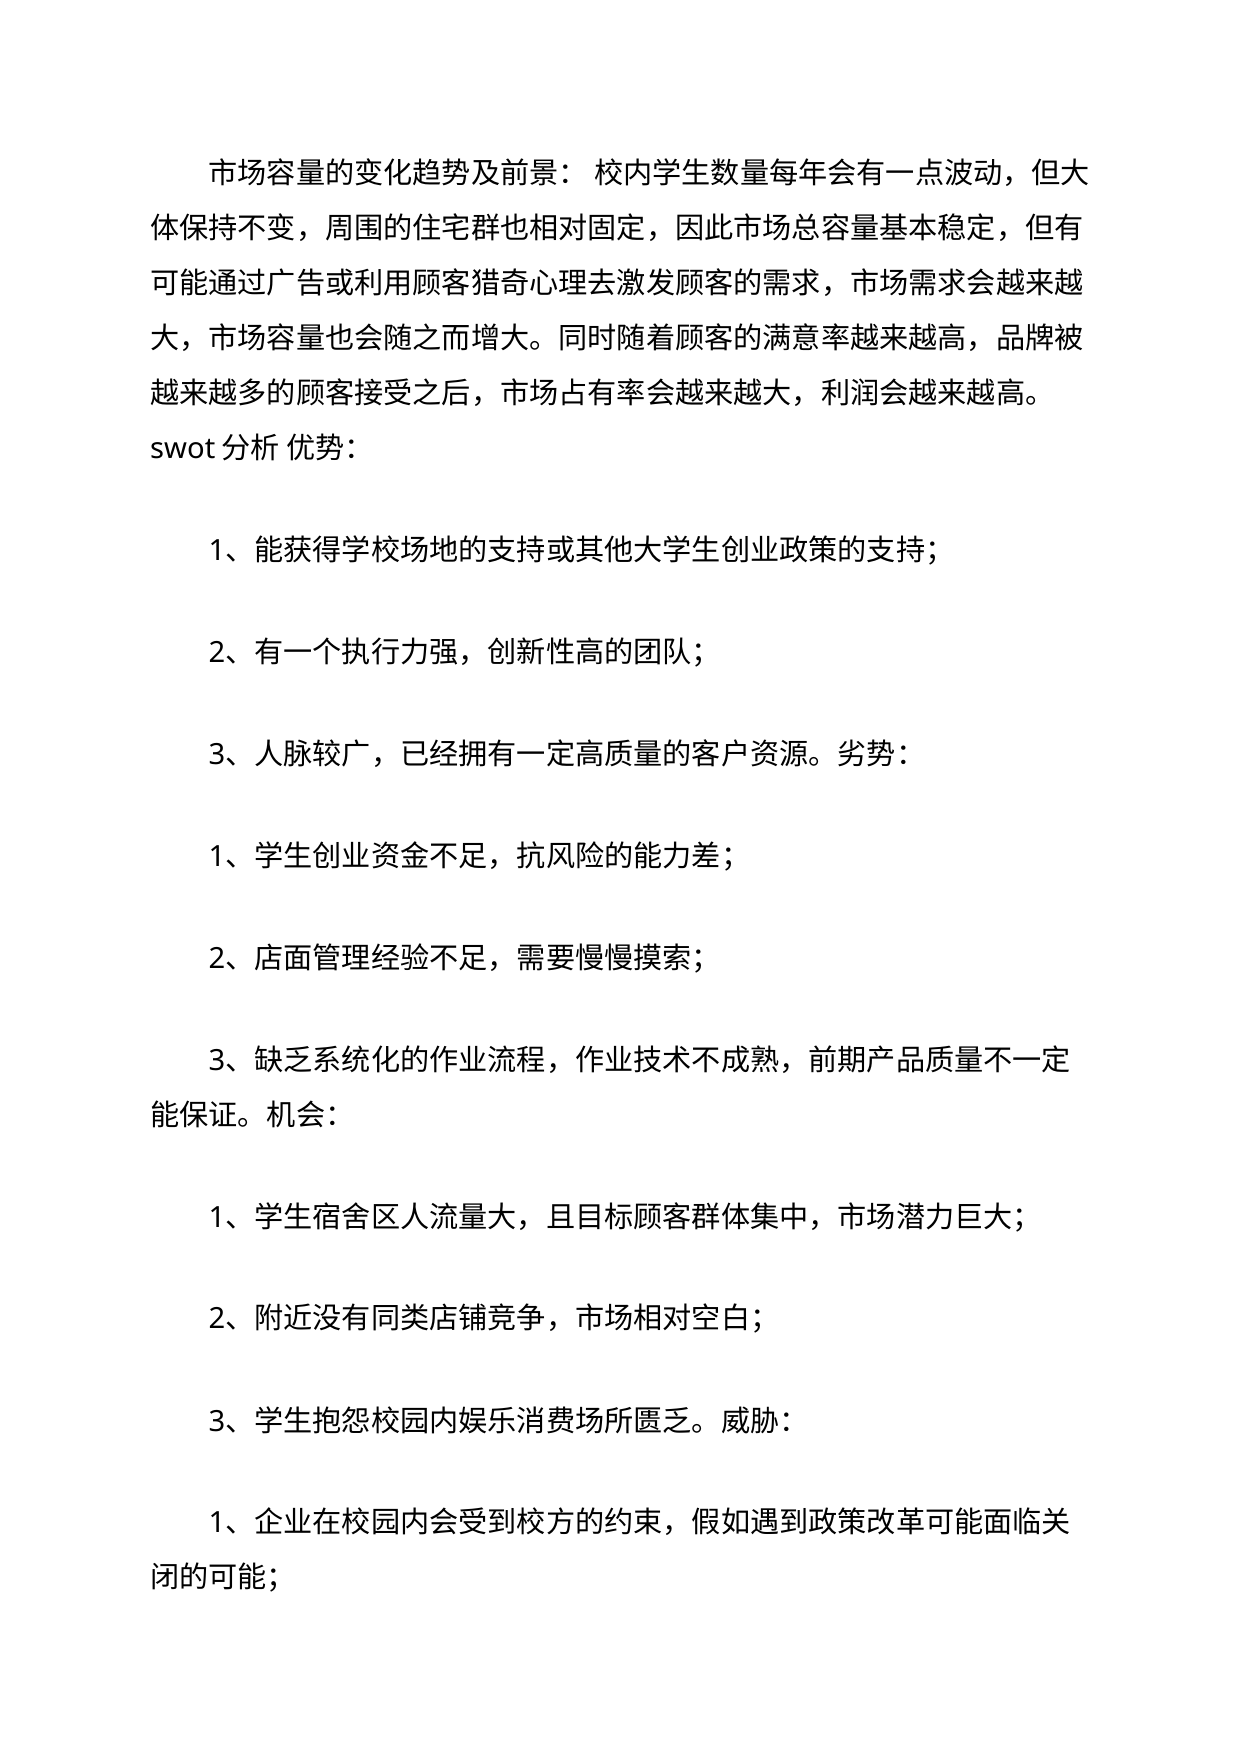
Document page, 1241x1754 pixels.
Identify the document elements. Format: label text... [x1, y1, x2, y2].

text 3、人脉较广，已经拥有一定高质量的客户资源。劣势： [150, 730, 1090, 773]
text 2、有一个执行力强，创新性高的团队； [150, 628, 1090, 671]
text 1、能获得学校场地的支持或其他大学生创业政策的支持； [150, 526, 1090, 569]
text 1、企业在校园内会受到校方的约束，假如遇到政策改革可能面临关闭的可能； [150, 1499, 1090, 1596]
text 2、店面管理经验不足，需要慢慢摸索； [150, 934, 1090, 977]
text 2、附近没有同类店铺竞争，市场相对空白； [150, 1295, 1090, 1337]
text 1、学生创业资金不足，抗风险的能力差； [150, 832, 1090, 875]
text 3、学生抱怨校园内娱乐消费场所匮乏。威胁： [150, 1397, 1090, 1439]
text 市场容量的变化趋势及前景： 校内学生数量每年会有一点波动，但大体保持不变，周围的住宅群也相对固定，因此市场总容量基本稳定，但有可能通过广告或利用顾客猎奇心理去激发顾客的需求，市场需求会越来越大，市场容量也会随之而增大。同时随着顾客的满意率越来越高，品牌被越来越多的顾客接受之后，市场占有率会越来越大，利润会越来越高。swot分析 优势： [150, 150, 1090, 467]
text 1、学生宿舍区人流量大，且目标顾客群体集中，市场潜力巨大； [150, 1193, 1090, 1236]
text 3、缺乏系统化的作业流程，作业技术不成熟，前期产品质量不一定能保证。机会： [150, 1036, 1090, 1134]
